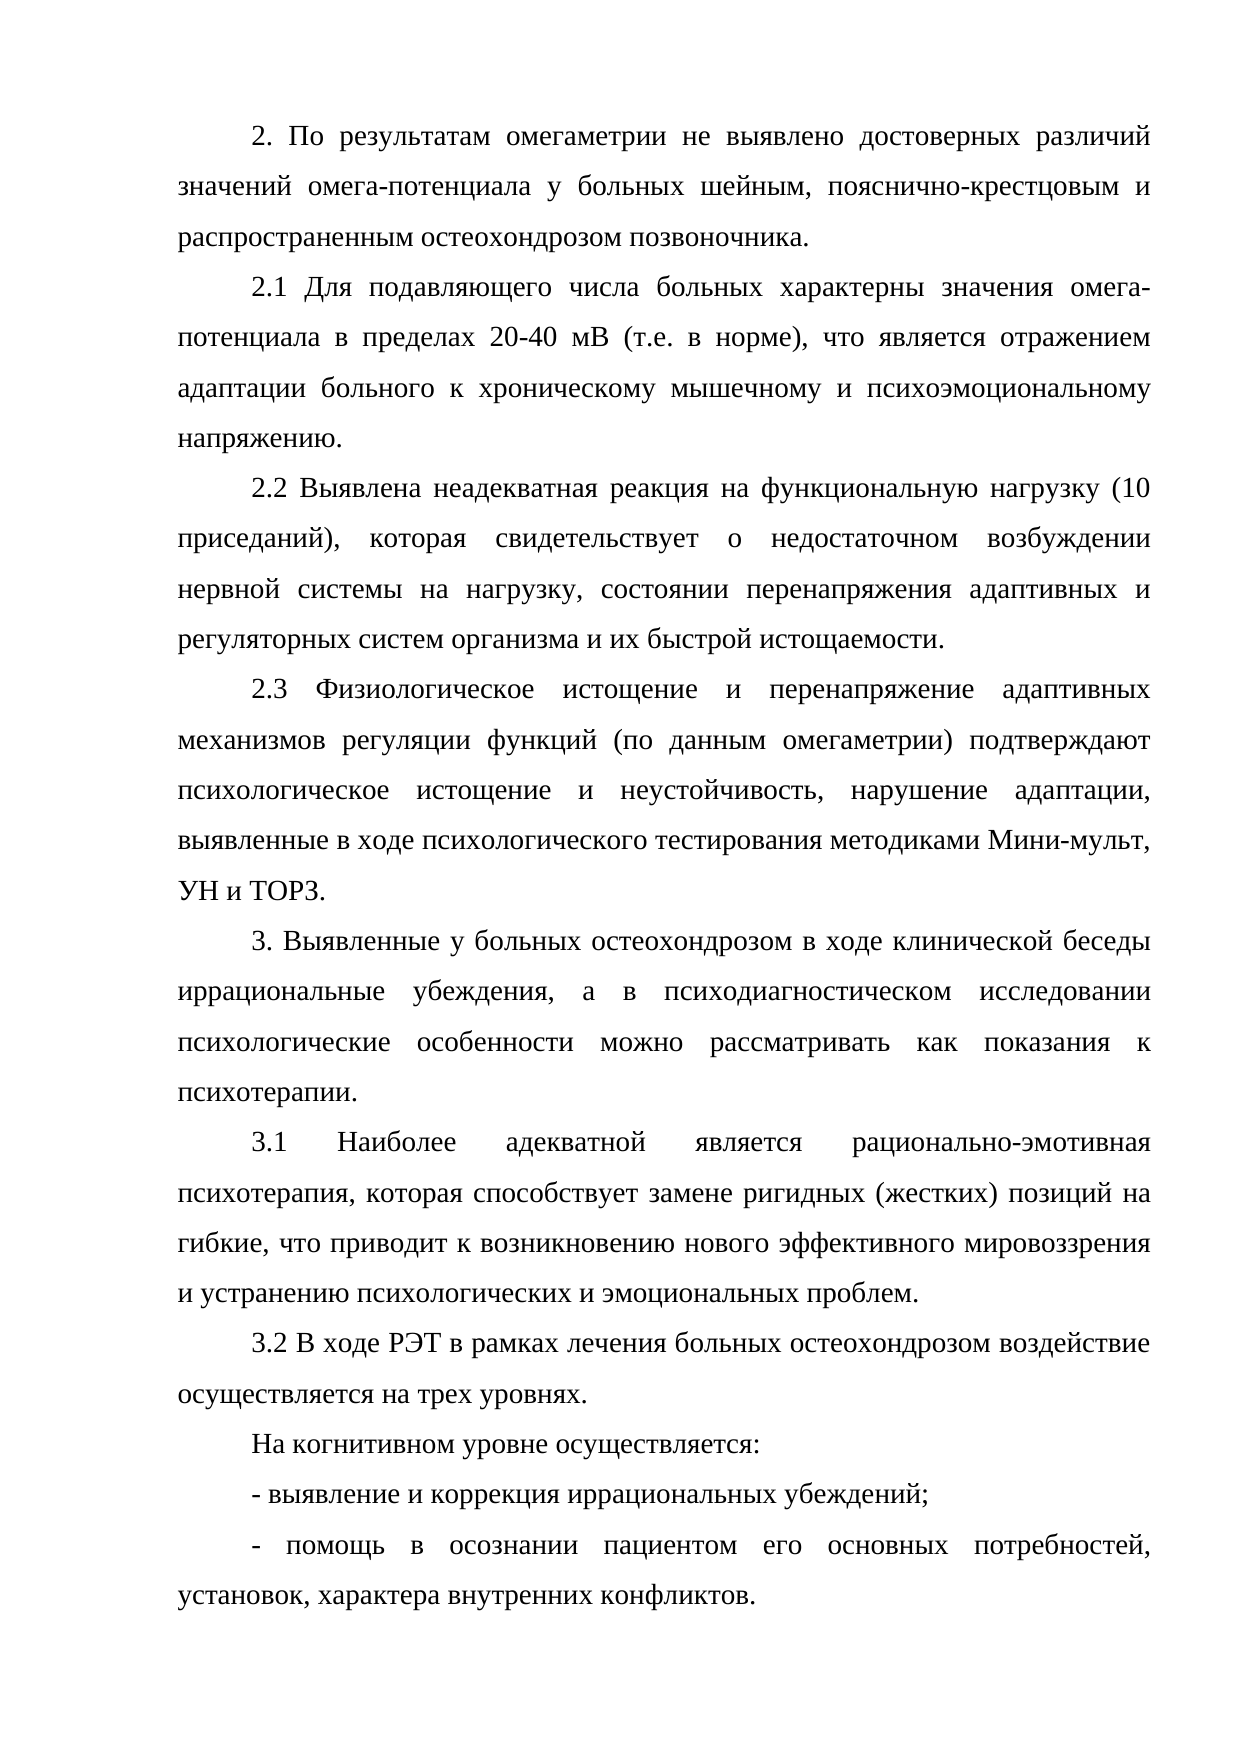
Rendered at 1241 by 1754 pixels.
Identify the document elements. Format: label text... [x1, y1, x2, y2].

text 2. По результатам омегаметрии не выявлено достоверных различий значений омега-потенциала у больных шейным, пояснично-крестцовым и распространенным остеохондрозом позвоночника. [177, 118, 1152, 252]
text 3.2 В ходе РЭТ в рамках лечения больных остеохондрозом воздействие осуществляется на трех уровнях. [177, 1326, 1152, 1409]
text - выявление и коррекция иррациональных убеждений; [177, 1477, 1152, 1510]
text На когнитивном уровне осуществляется: [177, 1426, 1152, 1460]
text 2.3 Физиологическое истощение и перенапряжение адаптивных механизмов регуляции функций (по данным омегаметрии) подтверждают психологическое истощение и неустойчивость, нарушение адаптации, выявленные в ходе психологического тестирования методиками Мини-мульт, УН и ТОРЗ. [177, 672, 1152, 906]
text 2.2 Выявлена неадекватная реакция на функциональную нагрузку (10 приседаний), которая свидетельствует о недостаточном возбуждении нервной системы на нагрузку, состоянии перенапряжения адаптивных и регуляторных систем организма и их быстрой истощаемости. [177, 470, 1152, 655]
text 3.1 Наиболее адекватной является рационально-эмотивная психотерапия, которая способствует замене ригидных (жестких) позиций на гибкие, что приводит к возникновению нового эффективного мировоззрения и устранению психологических и эмоциональных проблем. [177, 1124, 1152, 1309]
text 3. Выявленные у больных остеохондрозом в ходе клинической беседы иррациональные убеждения, а в психодиагностическом исследовании психологические особенности можно рассматривать как показания к психотерапии. [177, 923, 1152, 1108]
text - помощь в осознании пациентом его основных потребностей, установок, характера внутренних конфликтов. [177, 1527, 1152, 1611]
text 2.1 Для подавляющего числа больных характерны значения омега-потенциала в пределах 20-40 мВ (т.е. в норме), что является отражением адаптации больного к хроническому мышечному и психоэмоциональному напряжению. [177, 269, 1152, 453]
